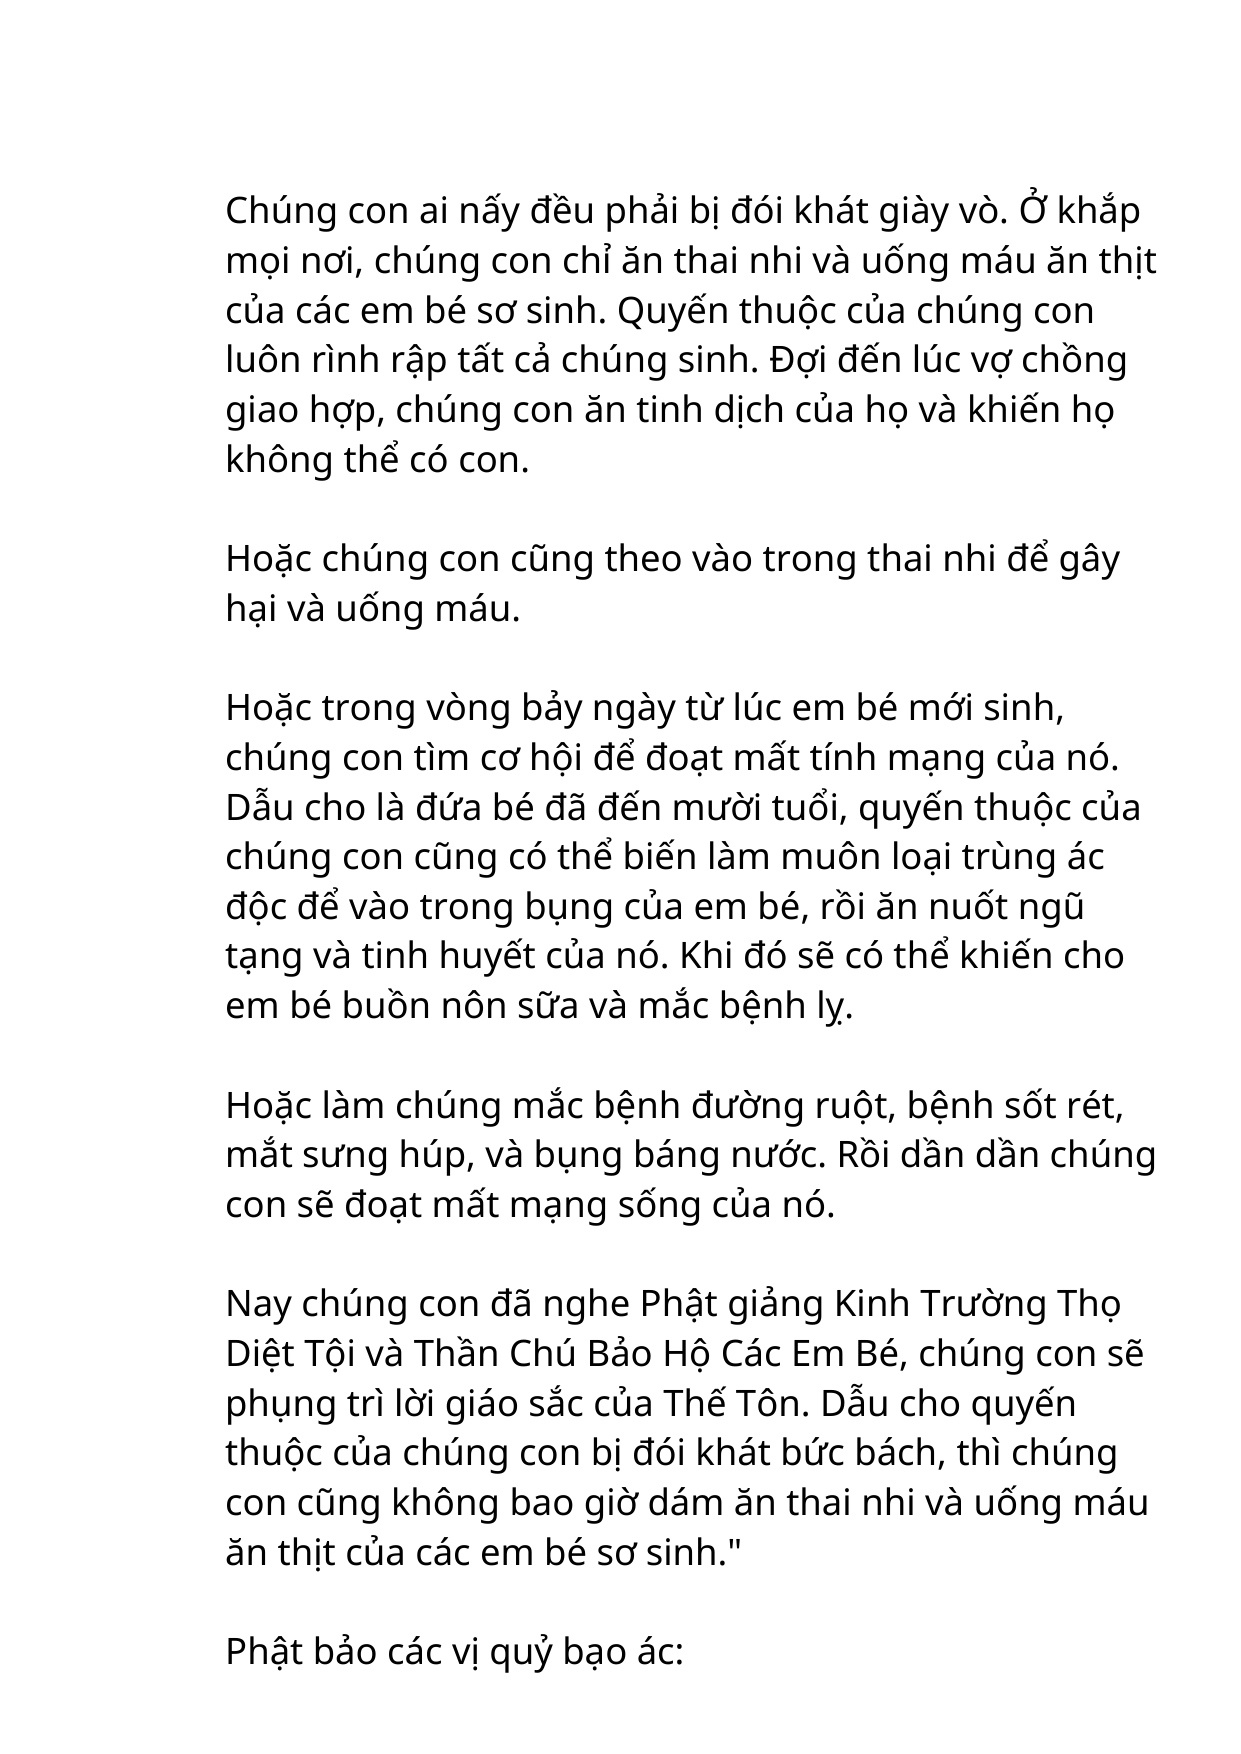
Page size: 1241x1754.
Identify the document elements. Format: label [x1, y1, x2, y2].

text [225, 135, 1165, 1675]
